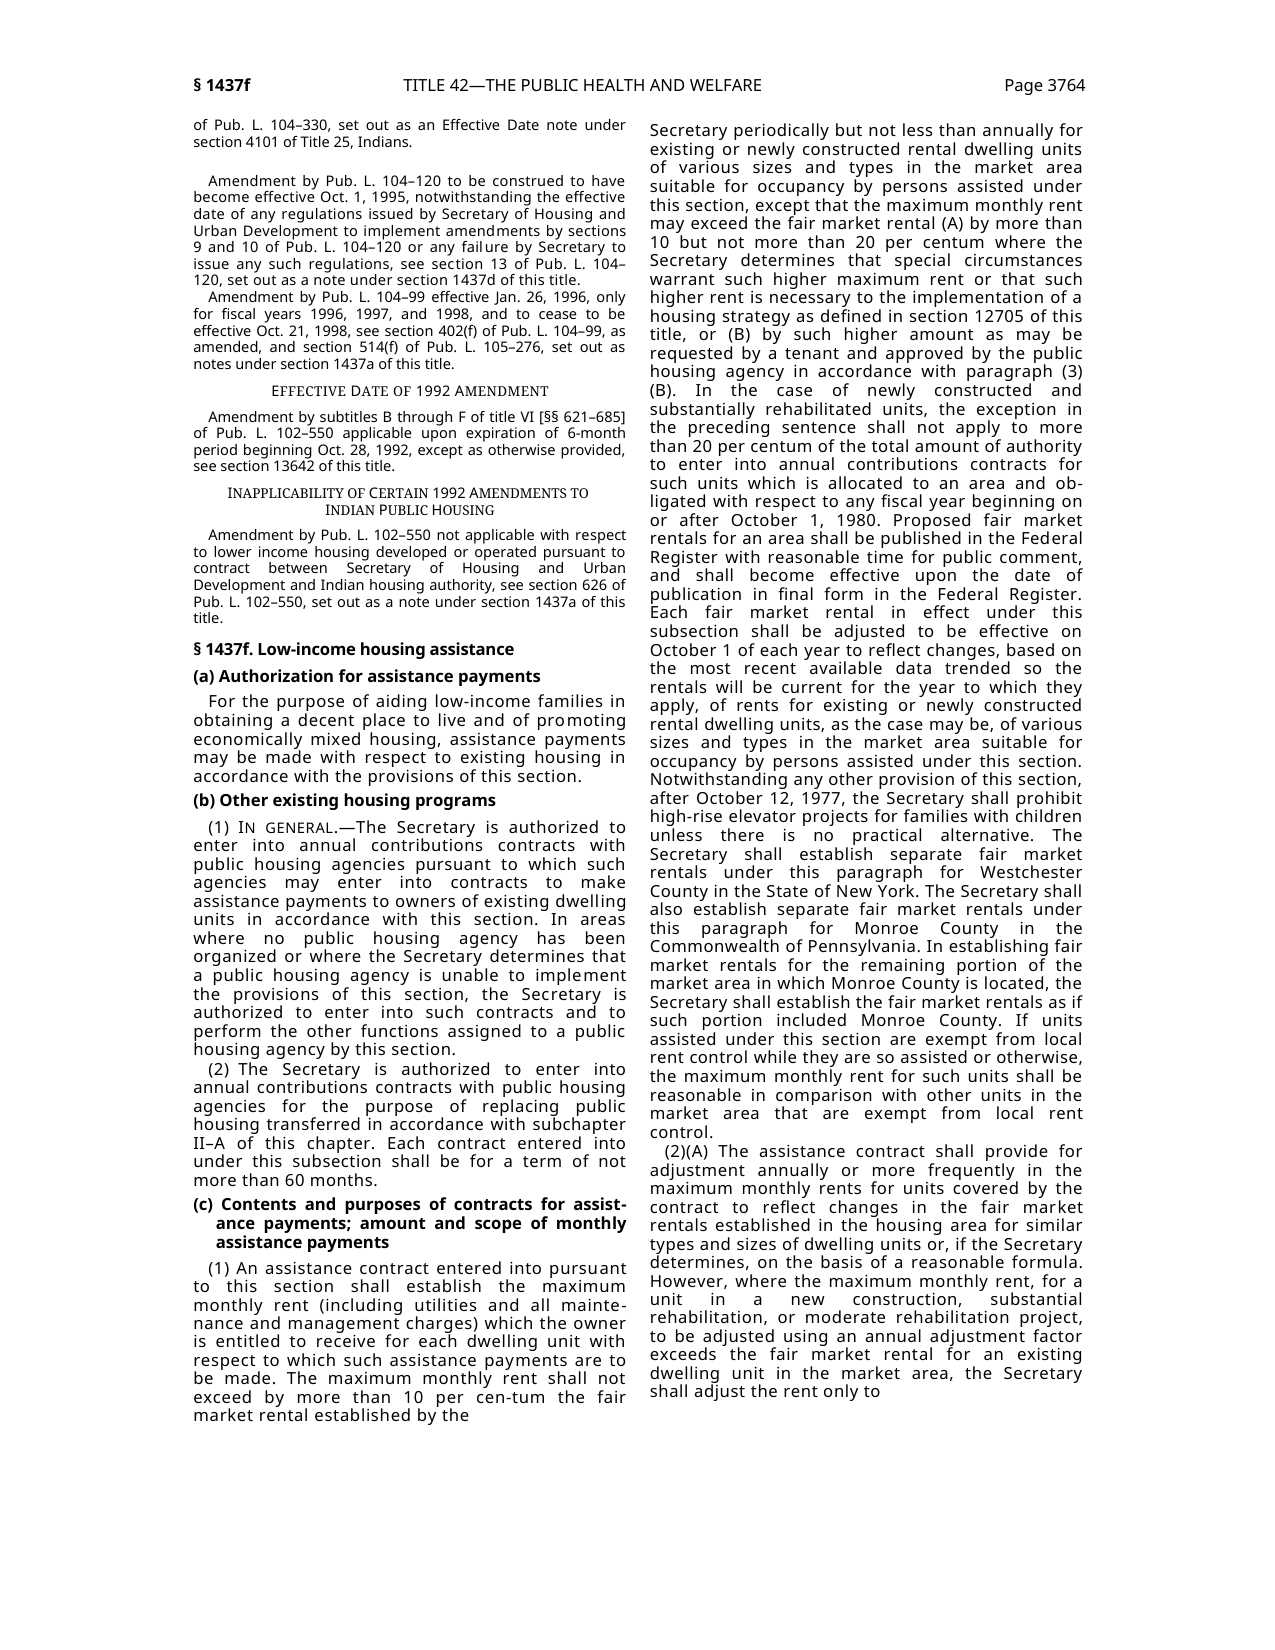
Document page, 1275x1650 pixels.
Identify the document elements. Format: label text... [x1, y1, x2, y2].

text Secretary periodically but not less than annually for existing or newly constructed rental dwelling units of various sizes and types in the market area suitable for occupancy by persons assisted under this section, except that the maximum monthly rent may exceed the fair market rental (A) by more than 10 but not more than 20 per centum where the Secretary determines that special circumstances warrant such higher maximum rent or that such higher rent is necessary to the implementation of a housing strategy as defined in section 12705 of this title, or (B) by such higher amount as may be requested by a tenant and approved by the public housing agency in accordance with paragraph (3)(B). In the case of newly constructed and substantially rehabilitated units, the exception in the preceding sentence shall not apply to more than 20 per centum of the total amount of authority to enter into annual contributions contracts for such units which is allocated to an area and obligated with respect to any fiscal year beginning on or after October 1, 1980. Proposed fair market rentals for an area shall be published in the Federal Register with reasonable time for public comment, and shall become effective upon the date of publication in final form in the Federal Register. Each fair market rental in effect under this subsection shall be adjusted to be effective on October 1 of each year to reflect changes, based on the most recent available data trended so the rentals will be current for the year to which they apply, of rents for existing or newly constructed rental dwelling units, as the case may be, of various sizes and types in the market area suitable for occupancy by persons assisted under this section. Notwithstanding any other provision of this section, after October 12, 1977, the Secretary shall prohibit high-rise elevator projects for families with children unless there is no practical alternative. The Secretary shall establish separate fair market rentals under this paragraph for Westchester County in the State of New York. The Secretary shall also establish separate fair market rentals under this paragraph for Monroe County in the Commonwealth of Pennsylvania. In establishing fair market rentals for the remaining portion of the market area in which Monroe County is located, the Secretary shall establish the fair market rentals as if such portion included Monroe County. If units assisted under this section are exempt from local rent control while they are so assisted or otherwise, the maximum monthly rent for such units shall be reasonable in comparison with other units in the market area that are exempt from local rent control. [649, 122, 1083, 1142]
text (a) Authorization for assistance payments [193, 667, 626, 686]
text (b) Other existing housing programs [193, 790, 626, 810]
text Amendment by Pub. L. 104–99 effective Jan. 26, 1996, only for fiscal years 1996, 1997, and 1998, and to cease to be effective Oct. 21, 1998, see section 402(f) of Pub. L. 104–99, as amended, and section 514(f) of Pub. L. 105–276, set out as notes under section 1437a of this title. [193, 290, 626, 372]
text Amendment by subtitles B through F of title VI [§§ 621–685] of Pub. L. 102–550 applicable upon expiration of 6-month period beginning Oct. 28, 1992, except as otherwise provided, see section 13642 of this title. [193, 409, 626, 475]
text Amendment by Pub. L. 102–550 not applicable with respect to lower income housing developed or operated pursuant to contract between Secretary of Housing and Urban Development and Indian housing authority, see section 626 of Pub. L. 102–550, set out as a note under section 1437a of this title. [193, 528, 626, 627]
text For the purpose of aiding low-income families in obtaining a decent place to live and of promoting economically mixed housing, assistance payments may be made with respect to existing housing in accordance with the provisions of this section. [193, 693, 626, 786]
text (c) Contents and purposes of contracts for assistance payments; amount and scope of monthly assistance payments [193, 1196, 626, 1252]
text (2)(A) The assistance contract shall provide for adjustment annually or more frequently in the maximum monthly rents for units covered by the contract to reflect changes in the fair market rentals established in the housing area for similar types and sizes of dwelling units or, if the Secretary determines, on the basis of a reasonable formula. However, where the maximum monthly rent, for a unit in a new construction, substantial rehabilitation, or moderate rehabilitation project, to be adjusted using an annual adjustment factor exceeds the fair market rental for an existing dwelling unit in the market area, the Secretary shall adjust the rent only to [649, 1143, 1083, 1401]
text EFFECTIVE DATE OF 1992 AMENDMENT [193, 384, 626, 400]
text INAPPLICABILITY OF CERTAIN 1992 AMENDMENTS TO INDIAN PUBLIC HOUSING [193, 485, 626, 519]
list IN GENERAL.—The Secretary is authorized to enter into annual contributions contracts with public housing agencies pursuant to which such agencies may enter into contracts to make assistance payments to owners of existing dwelling units in accordance with this section. In areas where no public housing agency has been organized or where the Secretary determines that a public housing agency is unable to implement the provisions of this section, the Secretary is authorized to enter into such contracts and to perform the other functions assigned to a public housing agency by this section. [193, 818, 626, 1059]
text of Pub. L. 104–330, set out as an Effective Date note under section 4101 of Title 25, Indians. [193, 117, 626, 151]
text § 1437f TITLE 42—THE PUBLIC HEALTH AND WELFARE Page 3764 [193, 77, 1083, 95]
text (1) An assistance contract entered into pursuant to this section shall establish the maximum monthly rent (including utilities and all maintenance and management charges) which the owner is entitled to receive for each dwelling unit with respect to which such assistance payments are to be made. The maximum monthly rent shall not exceed by more than 10 per cen-tum the fair market rental established by the [193, 1259, 626, 1425]
text Amendment by Pub. L. 104–120 to be construed to have become effective Oct. 1, 1995, notwithstanding the effective date of any regulations issued by Secretary of Housing and Urban Development to implement amendments by sections 9 and 10 of Pub. L. 104–120 or any failure by Secretary to issue any such regulations, see section 13 of Pub. L. 104–120, set out as a note under section 1437d of this title. [193, 173, 626, 289]
list The Secretary is authorized to enter into annual contributions contracts with public housing agencies for the purpose of replacing public housing transferred in accordance with subchapter II–A of this chapter. Each contract entered into under this subsection shall be for a term of not more than 60 months. [193, 1060, 626, 1190]
text § 1437f. Low-income housing assistance [193, 639, 626, 659]
